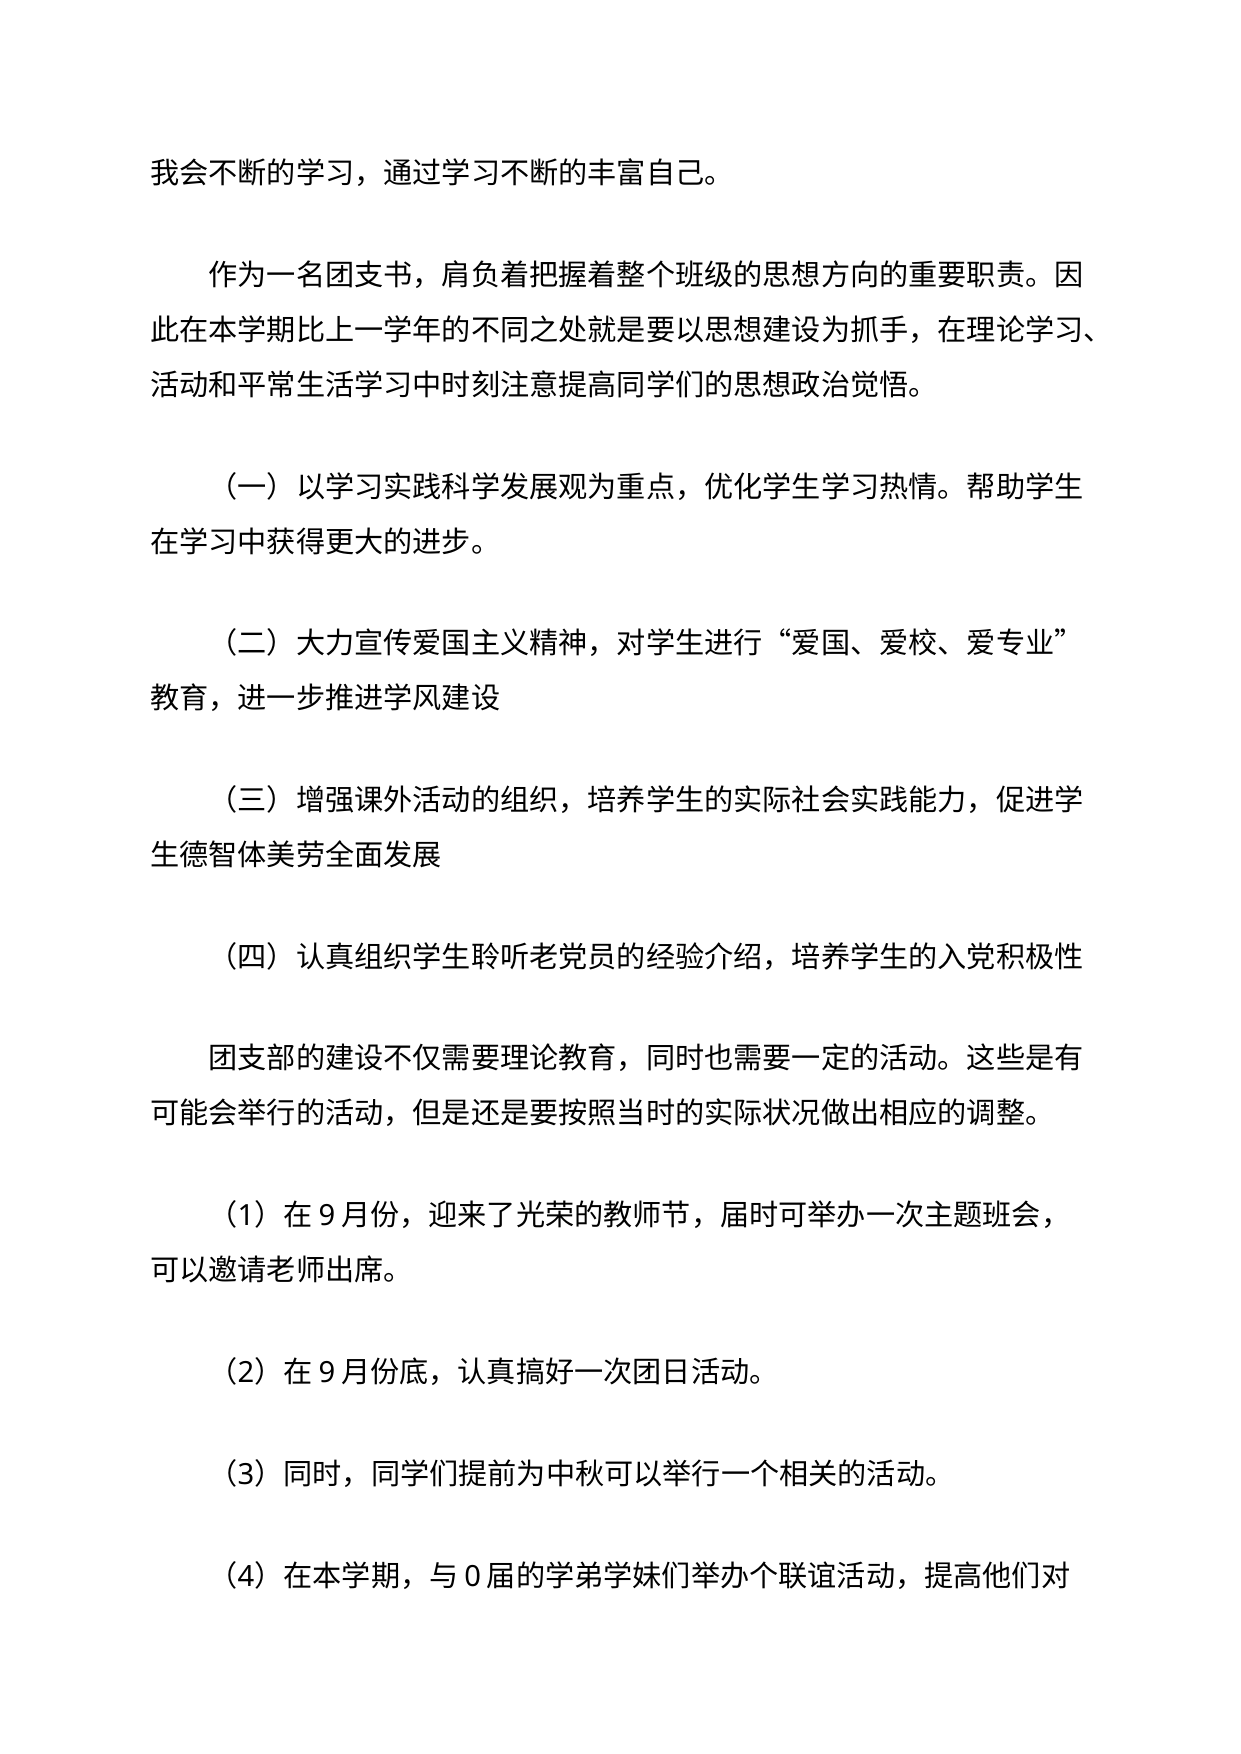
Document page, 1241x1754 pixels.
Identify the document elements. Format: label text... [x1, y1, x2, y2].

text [150, 1552, 1090, 1595]
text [150, 150, 1090, 192]
text （四）认真组织学生聆听老党员的经验介绍，培养学生的入党积极性 [150, 933, 1090, 976]
text （1）在9月份，迎来了光荣的教师节，届时可举办一次主题班会，可以邀请老师出席。 [150, 1192, 1090, 1289]
text 作为一名团支书，肩负着把握着整个班级的思想方向的重要职责。因此在本学期比上一学年的不同之处就是要以思想建设为抓手，在理论学习、活动和平常生活学习中时刻注意提高同学们的思想政治觉悟。 [150, 252, 1090, 404]
text （三）增强课外活动的组织，培养学生的实际社会实践能力，促进学生德智体美劳全面发展 [150, 777, 1090, 874]
text （二）大力宣传爱国主义精神，对学生进行“爱国、爱校、爱专业”教育，进一步推进学风建设 [150, 620, 1090, 717]
text （一）以学习实践科学发展观为重点，优化学生学习热情。帮助学生在学习中获得更大的进步。 [150, 463, 1090, 561]
text （2）在9月份底，认真搞好一次团日活动。 [150, 1348, 1090, 1391]
text （3）同时，同学们提前为中秋可以举行一个相关的活动。 [150, 1451, 1090, 1493]
text 团支部的建设不仅需要理论教育，同时也需要一定的活动。这些是有可能会举行的活动，但是还是要按照当时的实际状况做出相应的调整。 [150, 1035, 1090, 1132]
